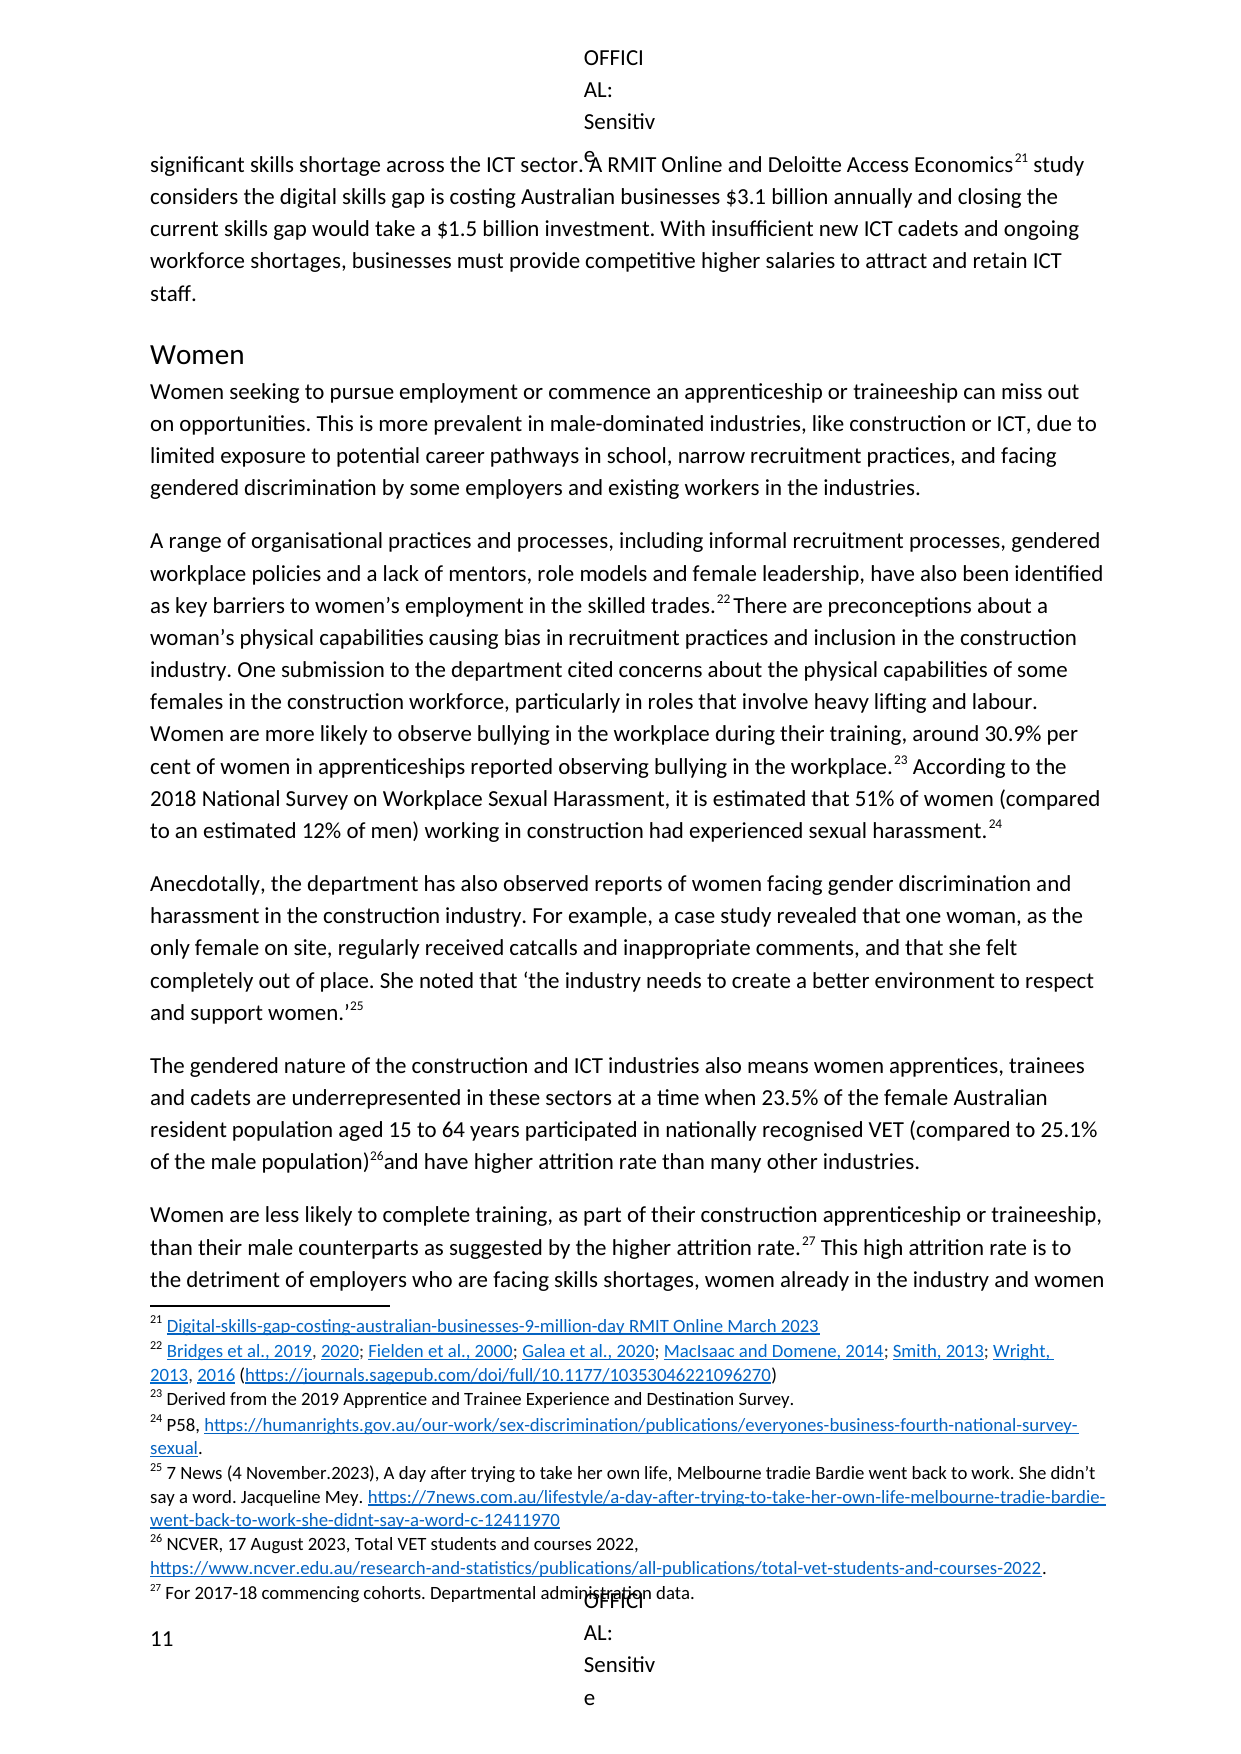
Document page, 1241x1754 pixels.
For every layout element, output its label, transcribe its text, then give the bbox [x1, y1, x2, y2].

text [150, 150, 1107, 307]
text A range of organisational practices and processes, including informal recruitment processes, gendered workplace policies and a lack of mentors, role models and female leadership, have also been identified as key barriers to women’s employment in the skilled trades. There are preconceptions about a woman’s physical capabilities causing bias in recruitment practices and inclusion in the construction industry. One submission to the department cited concerns about the physical capabilities of some females in the construction workforce, particularly in roles that involve heavy lifting and labour. Women are more likely to observe bullying in the workplace during their training, around 30.9% per cent of women in apprenticeships reported observing bullying in the workplace. According to the 2018 National Survey on Workplace Sexual Harassment, it is estimated that 51% of women (compared to an estimated 12% of men) working in construction had experienced sexual harassment. [150, 526, 1107, 844]
text The gendered nature of the construction and ICT industries also means women apprentices, trainees and cadets are underrepresented in these sectors at a time when 23.5% of the female Australian resident population aged 15 to 64 years participated in nationally recognised VET (compared to 25.1% of the male population)and have higher attrition rate than many other industries. [150, 1051, 1107, 1176]
subtitle Women [150, 336, 1107, 372]
text Women seeking to pursue employment or commence an apprenticeship or traineeship can miss out on opportunities. This is more prevalent in male-dominated industries, like construction or ICT, due to limited exposure to potential career pathways in school, narrow recruitment practices, and facing gendered discrimination by some employers and existing workers in the industries. [150, 377, 1107, 501]
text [150, 1201, 1107, 1293]
text Anecdotally, the department has also observed reports of women facing gender discrimination and harassment in the construction industry. For example, a case study revealed that one woman, as the only female on site, regularly received catcalls and inappropriate comments, and that she felt completely out of place. She noted that ‘the industry needs to create a better environment to respect and support women.’ [150, 869, 1107, 1026]
